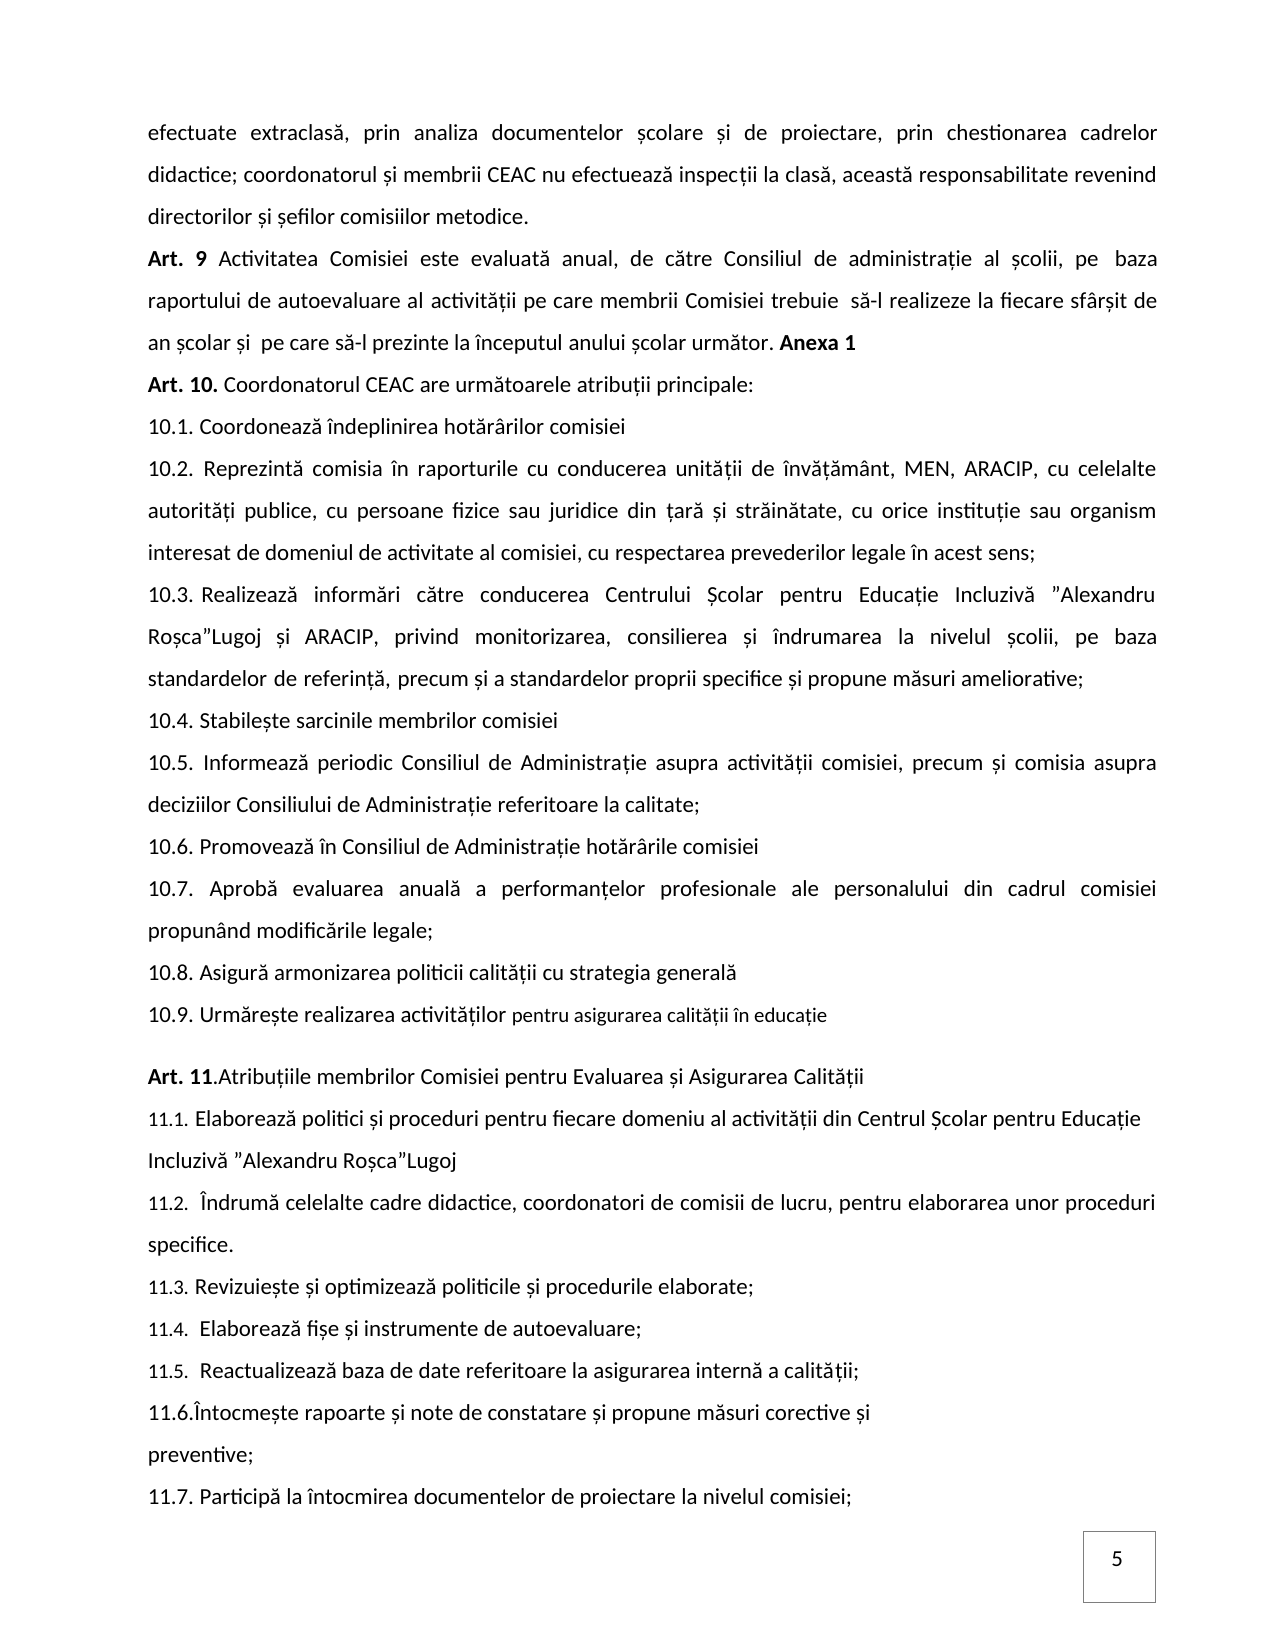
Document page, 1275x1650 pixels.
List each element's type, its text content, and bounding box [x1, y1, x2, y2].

list Elaborează politici şi proceduri pentru fiecare domeniu al activităţii din Centrul Școlar pentru Educație Incluzivă ”Alexandru Roșca”Lugoj [148, 1104, 1157, 1174]
text Art. 9 Activitatea Comisiei este evaluată anual, de către Consiliul de administraţie al şcolii, pe baza raportului de autoevaluare al activităţii pe care membrii Comisiei trebuie să-l realizeze la fiecare sfârşit de an şcolar şi pe care să-l prezinte la începutul anului şcolar următor. Anexa 1 [148, 244, 1158, 356]
list Reprezintă comisia în raporturile cu conducerea unităţii de învăţământ, MEN, ARACIP, cu celelalte autorităţi publice, cu persoane fizice sau juridice din ţară şi străinătate, cu orice instituţie sau organism interesat de domeniul de activitate al comisiei, cu respectarea prevederilor legale în acest sens; [148, 454, 1157, 566]
list Reactualizează baza de date referitoare la asigurarea internă a calităţii; 11.6.Întocmeşte rapoarte şi note de constatare şi propune măsuri corective şi preventive; [148, 1356, 981, 1468]
list Asigură armonizarea politicii calităţii cu strategia generală [148, 958, 1210, 986]
list Îndrumă celelalte cadre didactice, coordonatori de comisii de lucru, pentru elaborarea unor proceduri [148, 1188, 1210, 1216]
list Urmărește realizarea activităților pentru asigurarea calității în educație [148, 1000, 1210, 1028]
text specifice. [148, 1230, 1210, 1258]
list Realizează informări către conducerea Centrului Școlar pentru Educație Incluzivă ”Alexandru Roșca”Lugoj şi ARACIP, privind monitorizarea, consilierea şi îndrumarea la nivelul şcolii, pe baza standardelor de referinţă, precum şi a standardelor proprii specifice şi propune măsuri ameliorative; [148, 580, 1157, 692]
list Elaborează fişe şi instrumente de autoevaluare; [148, 1314, 1210, 1342]
list Coordonează îndeplinirea hotărârilor comisiei [148, 412, 1210, 440]
list Stabileşte sarcinile membrilor comisiei [148, 706, 1210, 734]
text efectuate extraclasă, prin analiza documentelor şcolare şi de proiectare, prin chestionarea cadrelor didactice; coordonatorul şi membrii CEAC nu efectuează inspecţii la clasă, această responsabilitate revenind directorilor şi şefilor comisiilor metodice. [148, 118, 1158, 230]
list Participă la întocmirea documentelor de proiectare la nivelul comisiei; [148, 1482, 1210, 1510]
list Aprobă evaluarea anuală a performanţelor profesionale ale personalului din cadrul comisiei propunând modificările legale; [148, 874, 1157, 944]
text Art. 11.Atribuţiile membrilor Comisiei pentru Evaluarea şi Asigurarea Calităţii [148, 1062, 1210, 1090]
list Informează periodic Consiliul de Administraţie asupra activităţii comisiei, precum şi comisia asupra deciziilor Consiliului de Administraţie referitoare la calitate; [148, 748, 1157, 818]
list Promovează în Consiliul de Administraţie hotărârile comisiei [148, 832, 1210, 860]
list Revizuieşte şi optimizează politicile şi procedurile elaborate; [148, 1272, 1210, 1300]
text Art. 10. Coordonatorul CEAC are următoarele atribuţii principale: [148, 370, 1210, 398]
